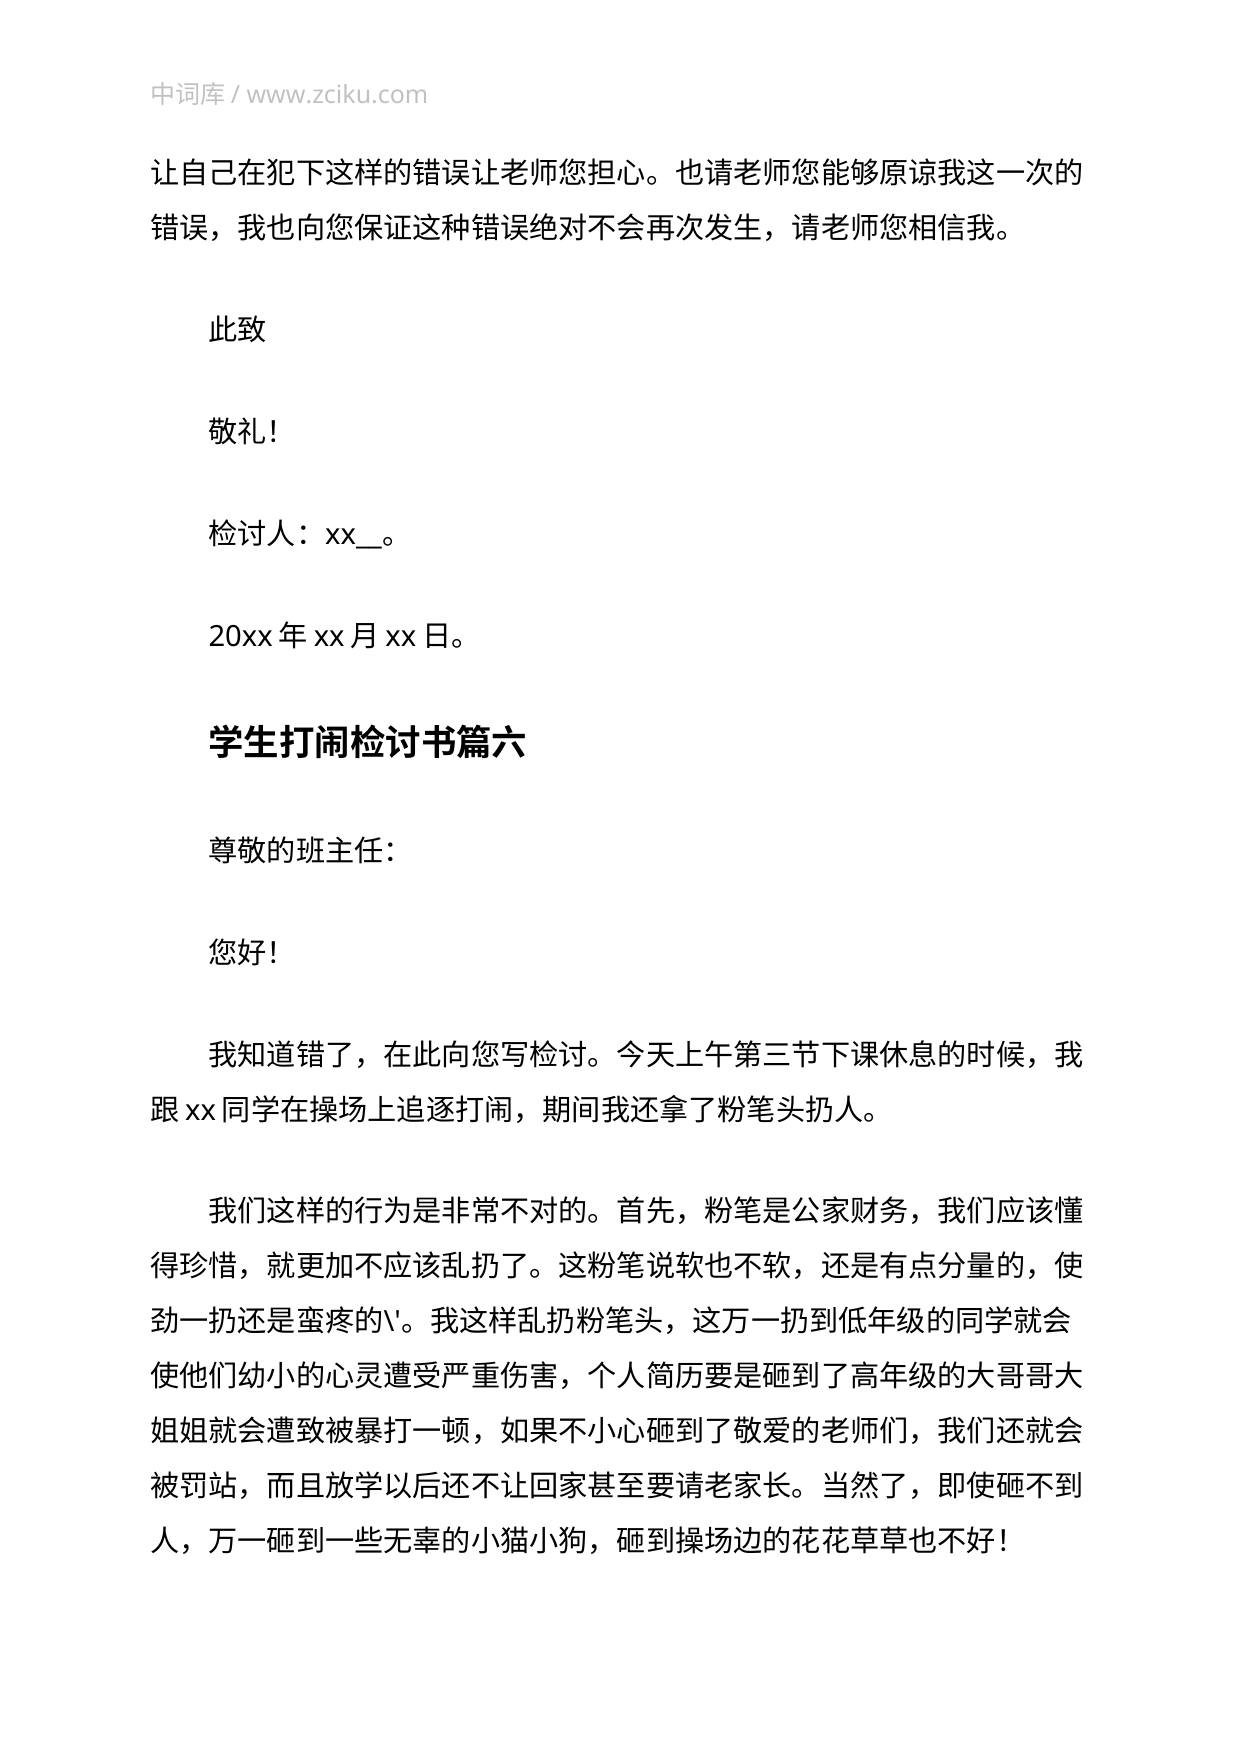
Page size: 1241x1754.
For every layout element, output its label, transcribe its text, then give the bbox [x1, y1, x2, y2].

text 我知道错了，在此向您写检讨。今天上午第三节下课休息的时候，我跟xx同学在操场上追逐打闹，期间我还拿了粉笔头扔人。 [150, 1031, 1090, 1128]
text 学生打闹检讨书篇六 [150, 714, 1090, 765]
text 您好！ [150, 929, 1090, 972]
text 尊敬的班主任： [150, 828, 1090, 870]
text 此致 [150, 307, 1090, 349]
text 敬礼！ [150, 408, 1090, 451]
text 我们这样的行为是非常不对的。首先，粉笔是公家财务，我们应该懂得珍惜，就更加不应该乱扔了。这粉笔说软也不软，还是有点分量的，使劲一扔还是蛮疼的\'。我这样乱扔粉笔头，这万一扔到低年级的同学就会使他们幼小的心灵遭受严重伤害，个人简历要是砸到了高年级的大哥哥大姐姐就会遭致被暴打一顿，如果不小心砸到了敬爱的老师们，我们还就会被罚站，而且放学以后还不让回家甚至要请老家长。当然了，即使砸不到人，万一砸到一些无辜的小猫小狗，砸到操场边的花花草草也不好！ [150, 1188, 1090, 1560]
text 20xx年xx月xx日。 [150, 612, 1090, 654]
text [150, 150, 1090, 247]
text 检讨人：xx__。 [150, 510, 1090, 553]
